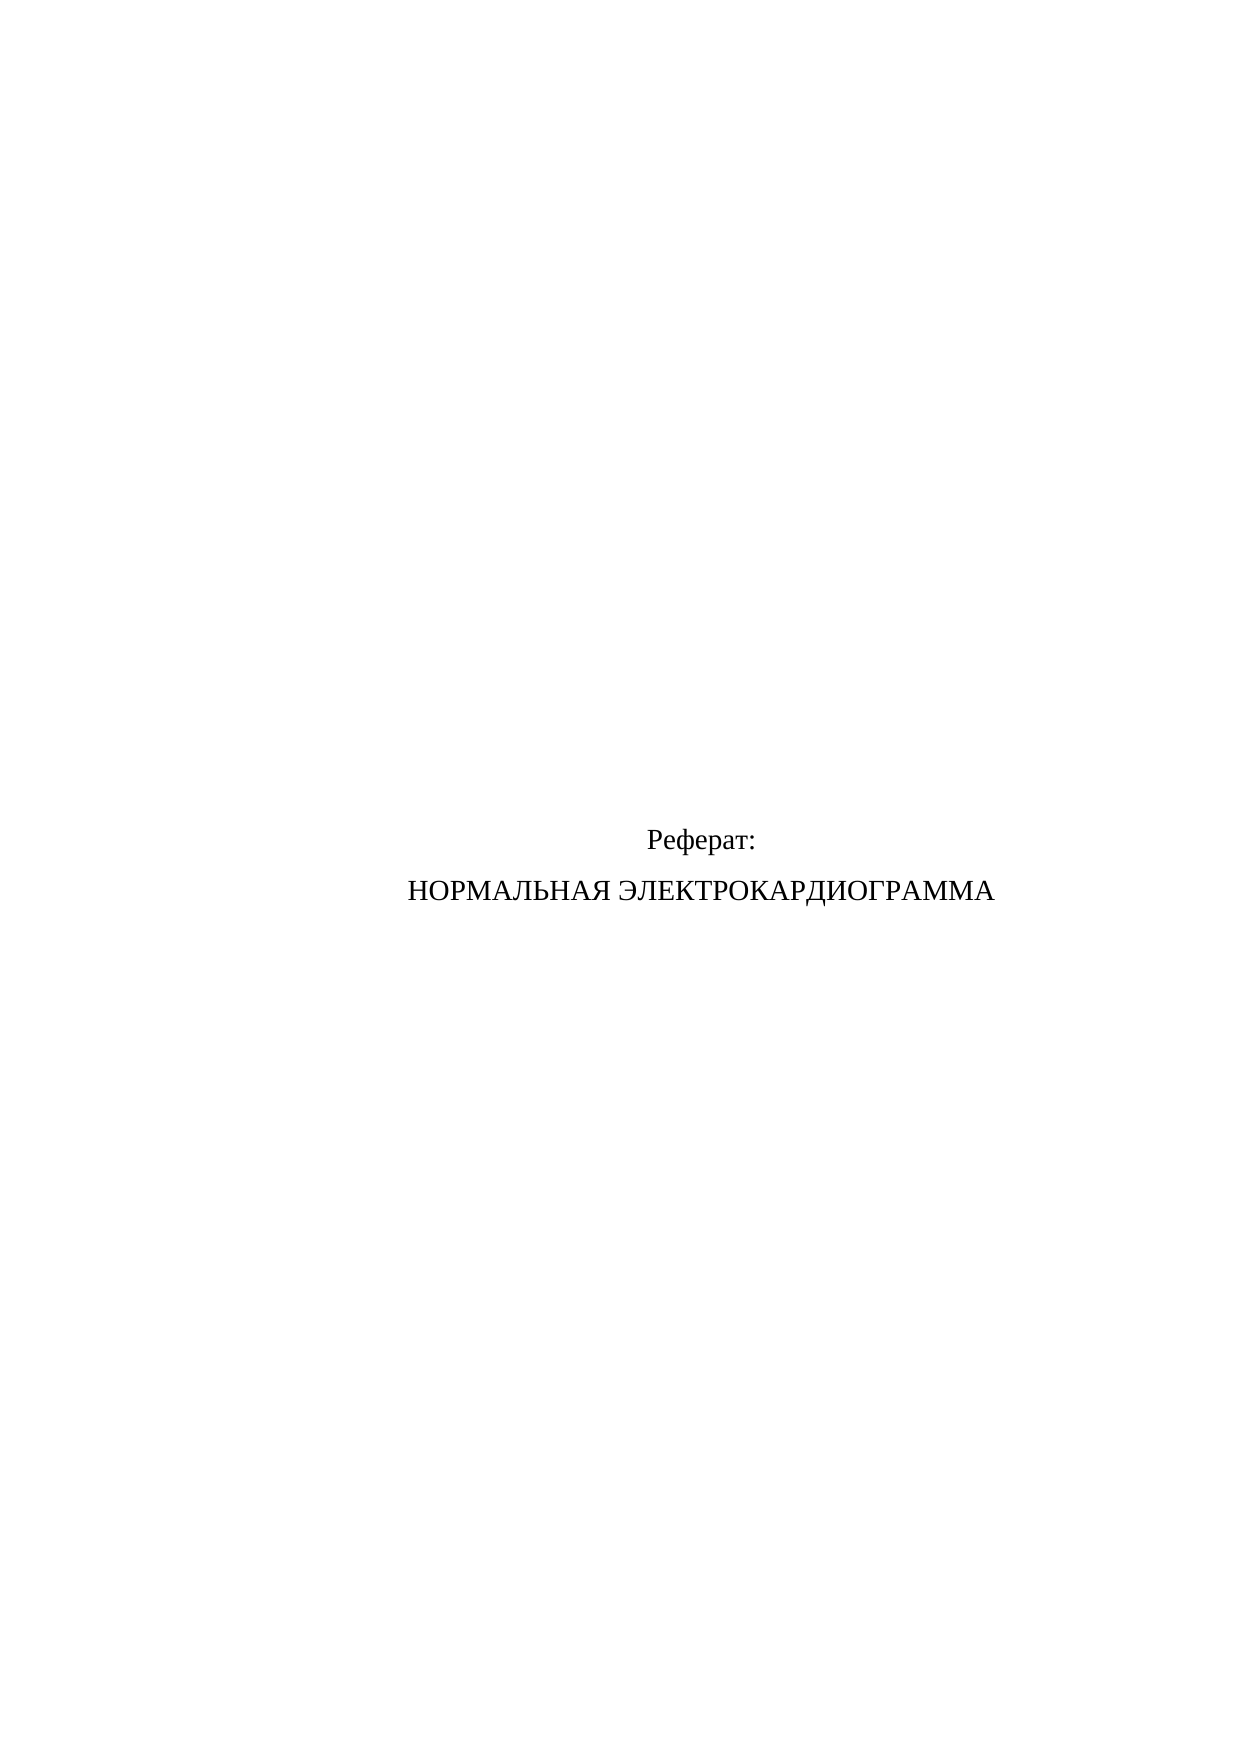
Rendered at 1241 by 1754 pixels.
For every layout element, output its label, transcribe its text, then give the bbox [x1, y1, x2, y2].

text Реферат: [177, 822, 1152, 856]
text НОРМАЛЬНАЯ ЭЛЕКТРОКАРДИОГРАММА [177, 873, 1152, 906]
